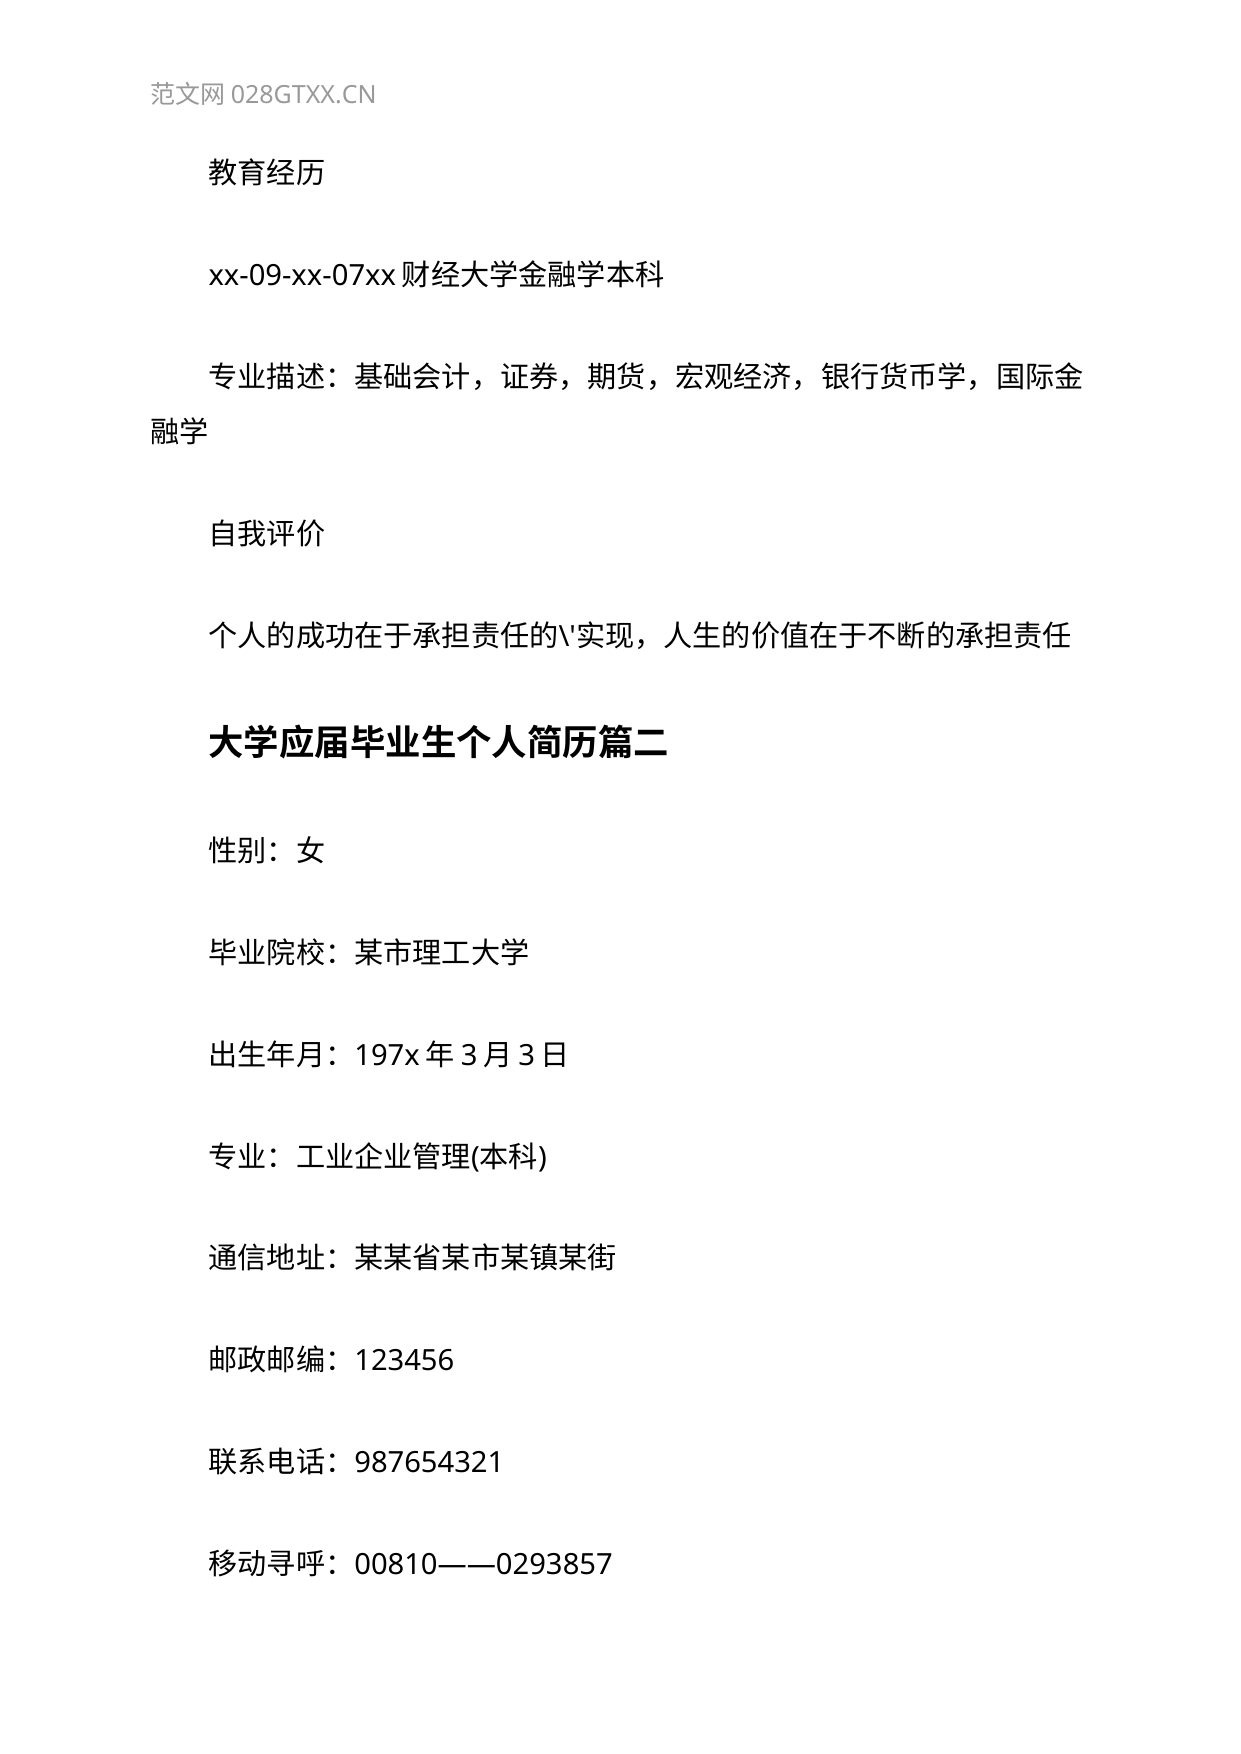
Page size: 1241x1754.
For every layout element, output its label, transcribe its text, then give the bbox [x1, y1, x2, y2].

text 毕业院校：某市理工大学 [150, 929, 1090, 972]
text 性别：女 [150, 828, 1090, 870]
text 个人的成功在于承担责任的\'实现，人生的价值在于不断的承担责任 [150, 612, 1090, 654]
text 大学应届毕业生个人简历篇二 [150, 714, 1090, 765]
text 专业：工业企业管理(本科) [150, 1133, 1090, 1176]
text 通信地址：某某省某市某镇某街 [150, 1235, 1090, 1277]
text 邮政邮编：123456 [150, 1337, 1090, 1379]
text 移动寻呼：00810——0293857 [150, 1541, 1090, 1583]
text 出生年月：197x年3月3日 [150, 1031, 1090, 1073]
text xx-09-xx-07xx财经大学金融学本科 [150, 252, 1090, 294]
text 教育经历 [150, 150, 1090, 192]
text 专业描述：基础会计，证券，期货，宏观经济，银行货币学，国际金融学 [150, 354, 1090, 451]
text 自我评价 [150, 510, 1090, 553]
text 联系电话：987654321 [150, 1439, 1090, 1481]
